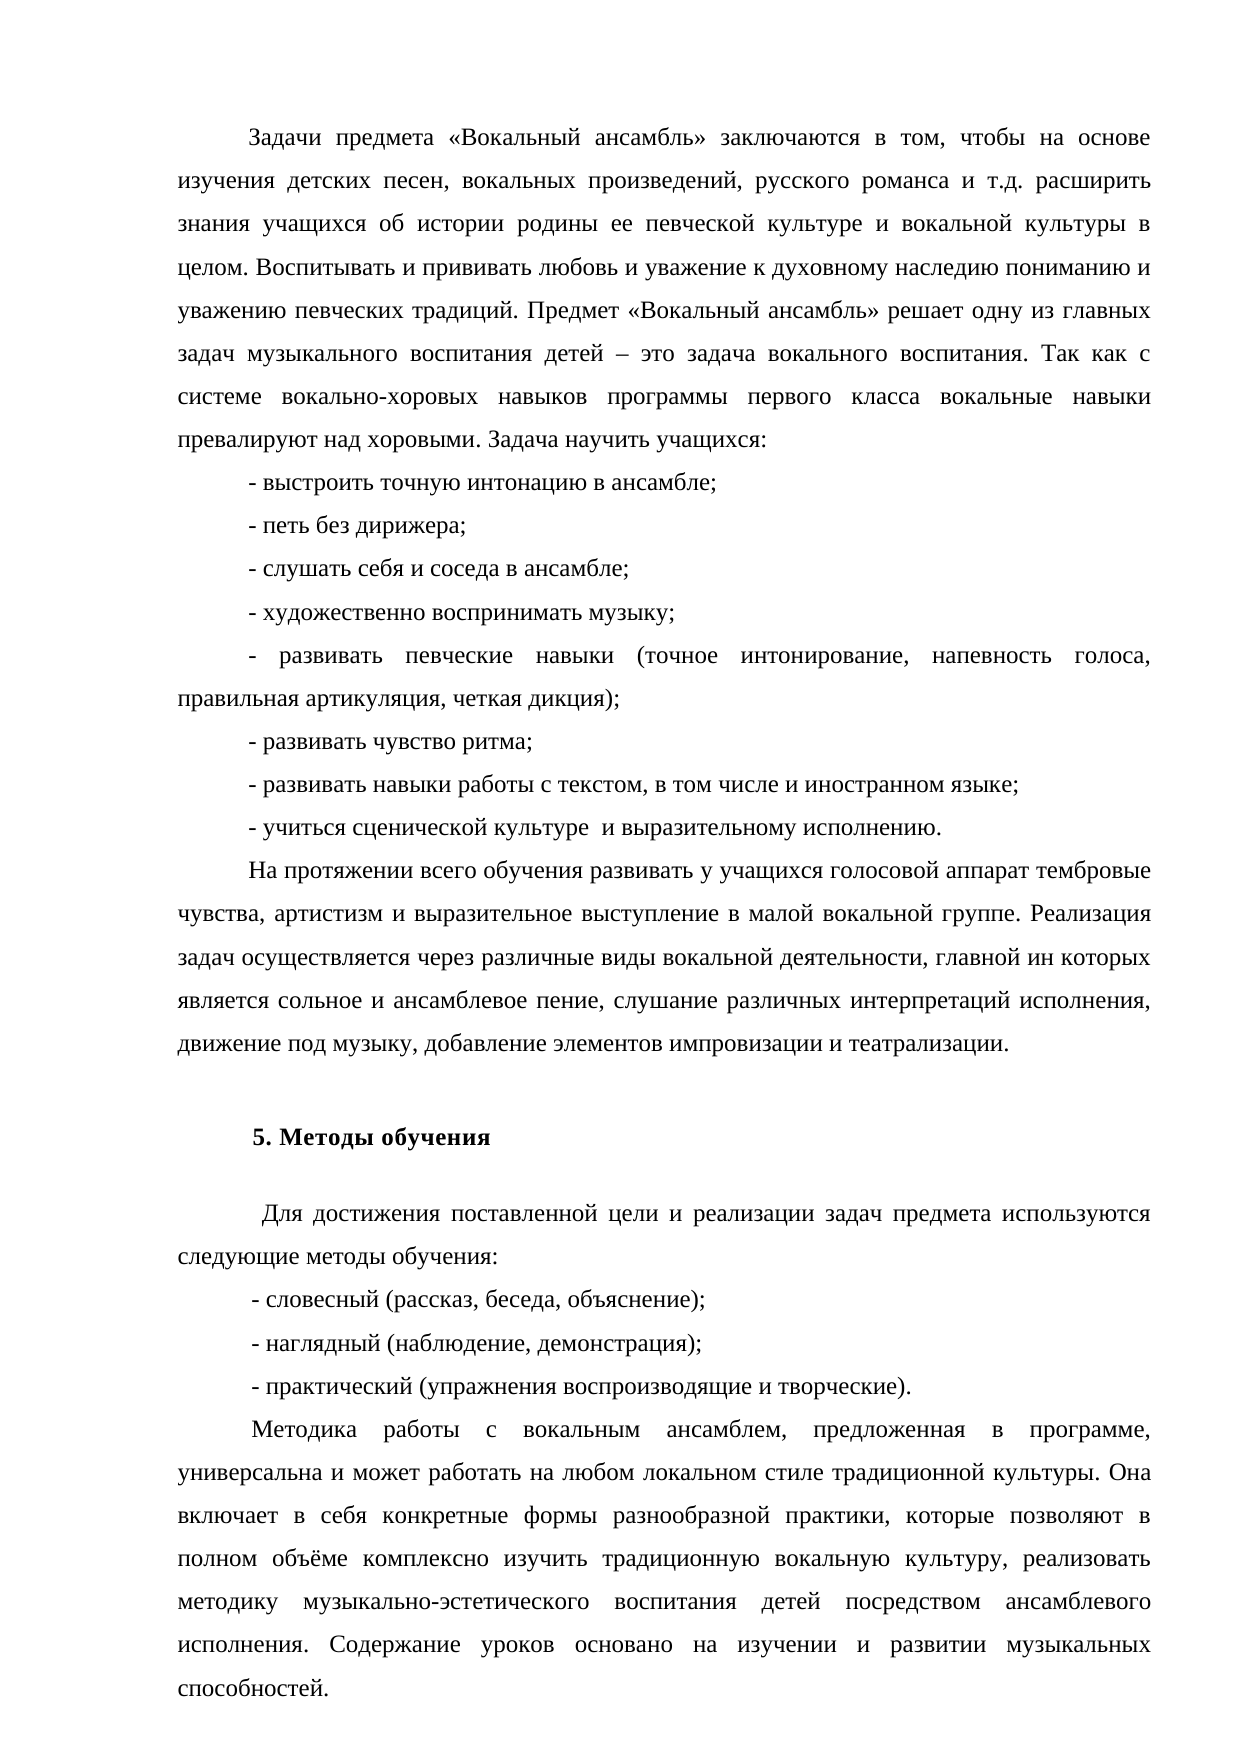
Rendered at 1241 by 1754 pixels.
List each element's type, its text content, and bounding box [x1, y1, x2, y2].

text Для достижения поставленной цели и реализации задач предмета используются следующие методы обучения: [177, 1198, 1152, 1270]
text - развивать навыки работы с текстом, в том числе и иностранном языке; [177, 769, 1152, 798]
text - слушать себя и соседа в ансамбле; [177, 553, 1152, 582]
text - учиться сценической культуре и выразительному исполнению. [177, 812, 1152, 841]
text - петь без дирижера; [177, 510, 1152, 539]
text - развивать певческие навыки (точное интонирование, напевность голоса, правильная артикуляция, четкая дикция); [177, 640, 1152, 712]
text На протяжении всего обучения развивать у учащихся голосовой аппарат тембровые чувства, артистизм и выразительное выступление в малой вокальной группе. Реализация задач осуществляется через различные виды вокальной деятельности, главной ин которых является сольное и ансамблевое пение, слушание различных интерпретаций исполнения, движение под музыку, добавление элементов импровизации и театрализации. [177, 855, 1152, 1057]
text 5. Методы обучения [177, 1104, 1151, 1155]
text - наглядный (наблюдение, демонстрация); [177, 1328, 1152, 1356]
text Методика работы с вокальным ансамблем, предложенная в программе, универсальна и может работать на любом локальном стиле традиционной культуры. Она включает в себя конкретные формы разнообразной практики, которые позволяют в полном объёме комплексно изучить традиционную вокальную культуру, реализовать методику музыкально-эстетического воспитания детей посредством ансамблевого исполнения. Содержание уроков основано на изучении и развитии музыкальных способностей. [177, 1414, 1152, 1701]
text - художественно воспринимать музыку; [177, 597, 1152, 625]
text - развивать чувство ритма; [177, 726, 1152, 755]
text Задачи предмета «Вокальный ансамбль» заключаются в том, чтобы на основе изучения детских песен, вокальных произведений, русского романса и т.д. расширить знания учащихся об истории родины ее певческой культуре и вокальной культуры в целом. Воспитывать и прививать любовь и уважение к духовному наследию пониманию и уважению певческих традиций. Предмет «Вокальный ансамбль» решает одну из главных задач музыкального воспитания детей – это задача вокального воспитания. Так как с системе вокально-хоровых навыков программы первого класса вокальные навыки превалируют над хоровыми. Задача научить учащихся: [177, 122, 1152, 453]
text - выстроить точную интонацию в ансамбле; [177, 467, 1152, 496]
text - практический (упражнения воспроизводящие и творческие). [177, 1371, 1152, 1399]
text - словесный (рассказ, беседа, объяснение); [177, 1284, 1152, 1313]
